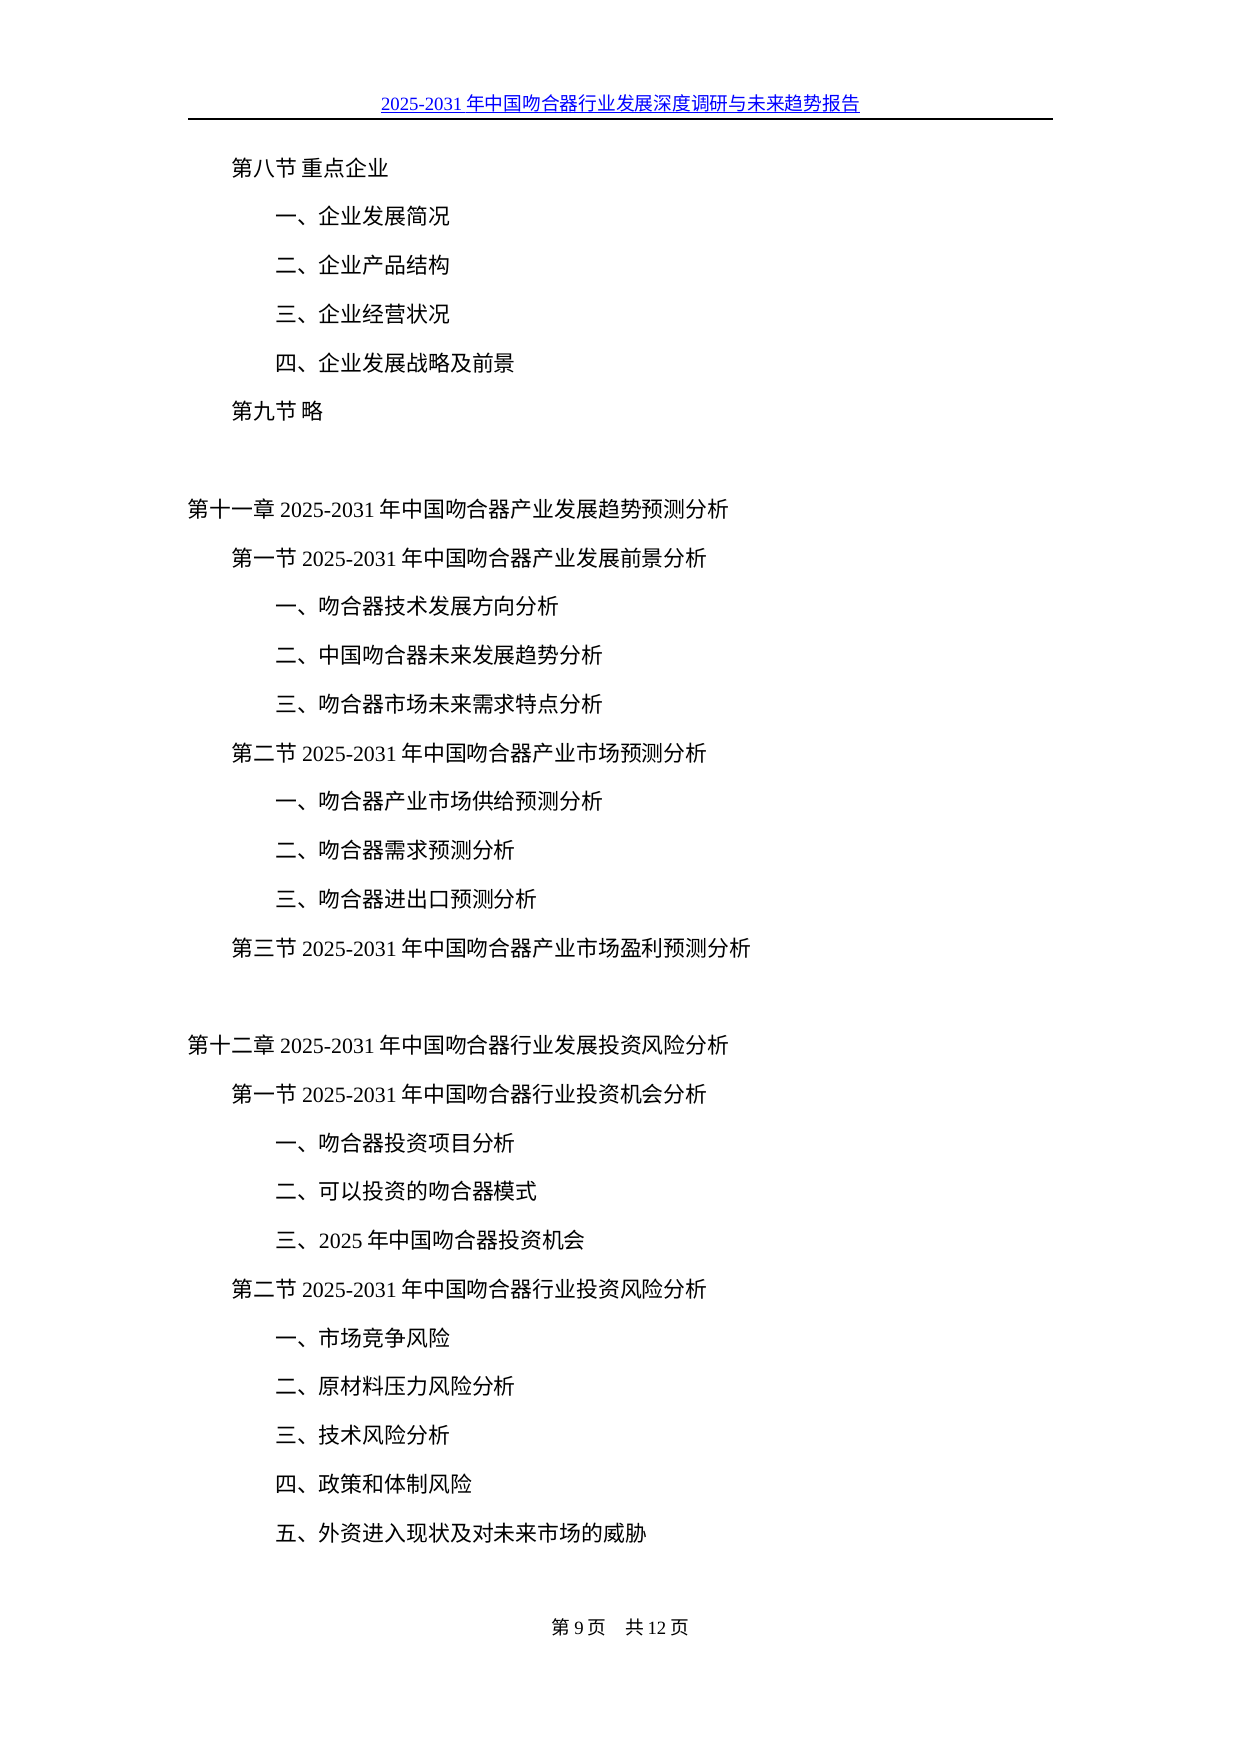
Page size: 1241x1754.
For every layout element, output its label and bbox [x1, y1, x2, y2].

text [187, 150, 1053, 1548]
